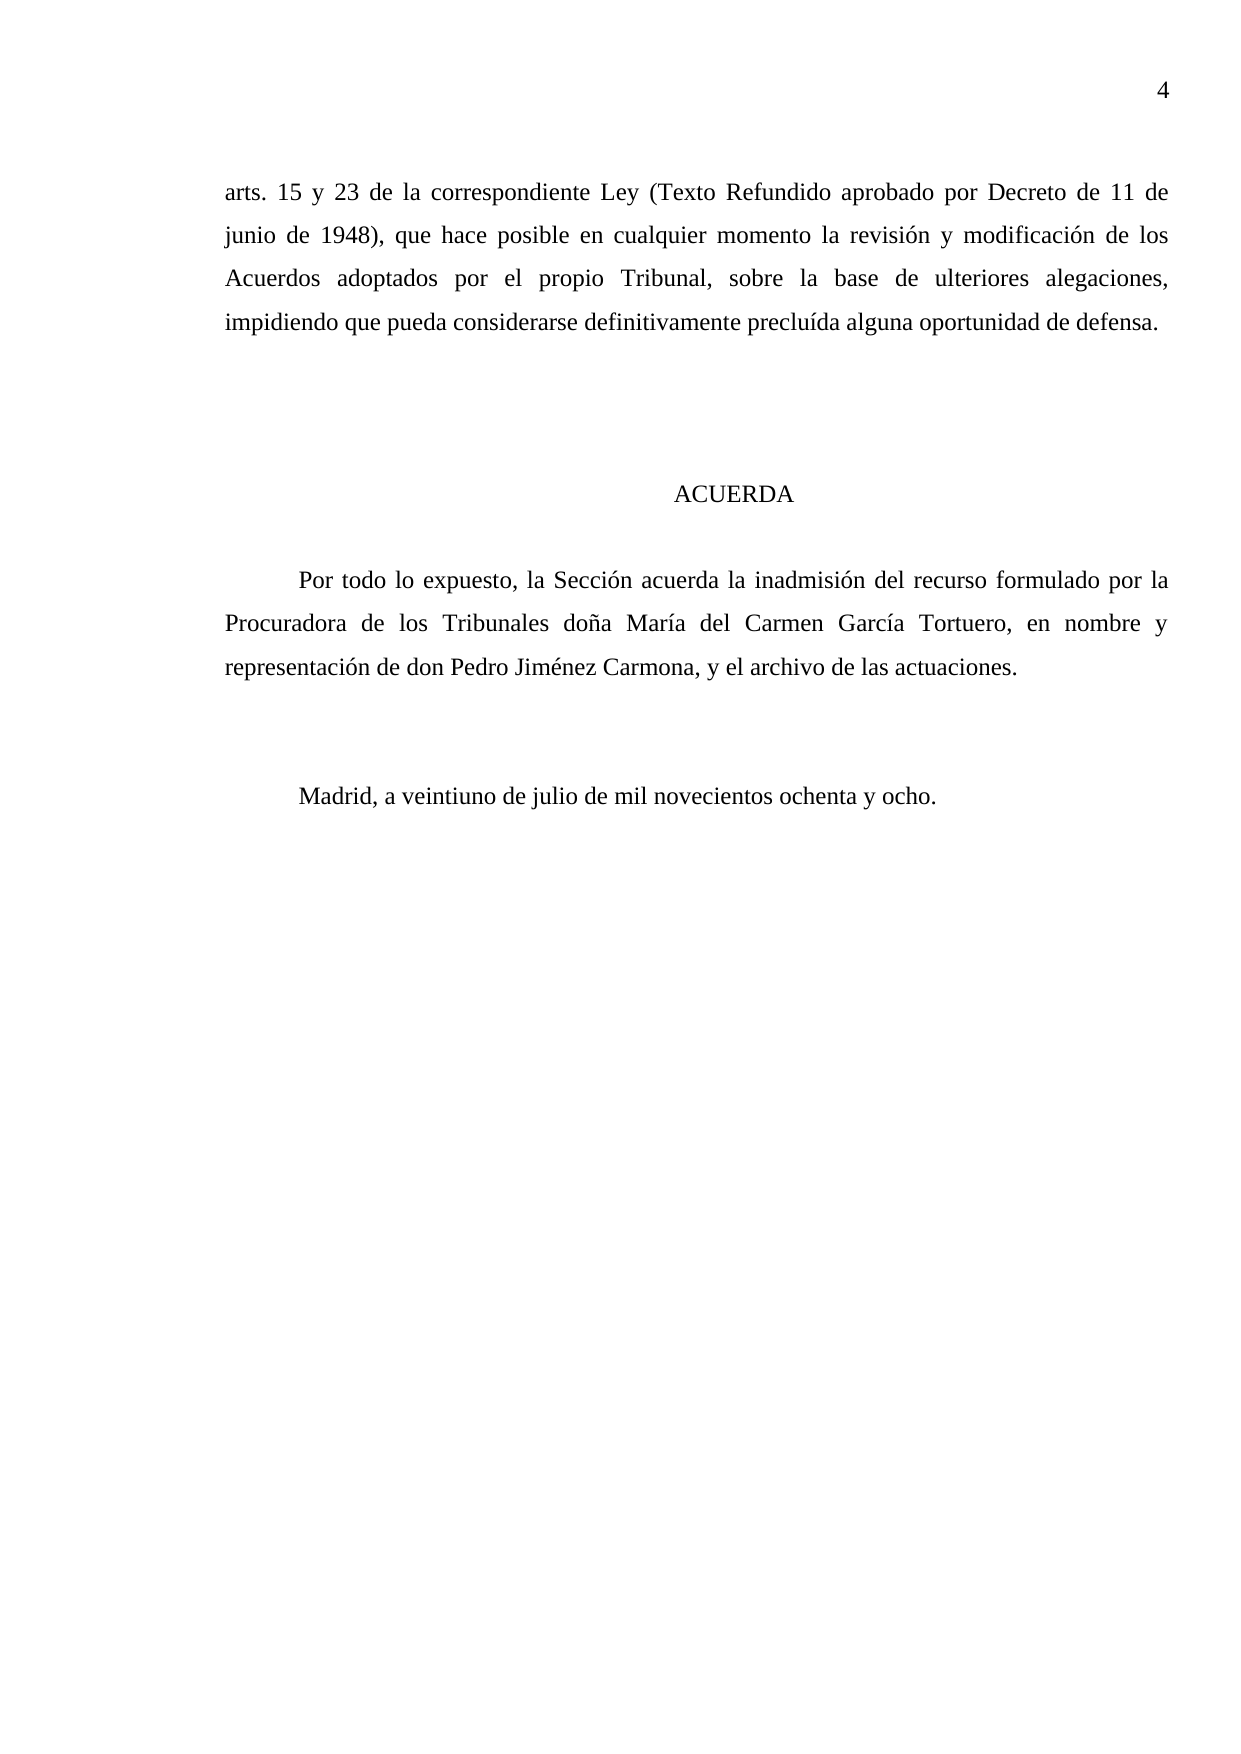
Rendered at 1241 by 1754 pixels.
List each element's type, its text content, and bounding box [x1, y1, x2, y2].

text ACUERDA [224, 479, 1169, 508]
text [224, 177, 1169, 335]
text Madrid, a veintiuno de julio de mil novecientos ochenta y ocho. [224, 781, 1169, 810]
text Por todo lo expuesto, la Sección acuerda la inadmisión del recurso formulado por la Procuradora de los Tribunales doña María del Carmen García Tortuero, en nombre y representación de don Pedro Jiménez Carmona, y el archivo de las actuaciones. [224, 565, 1169, 680]
